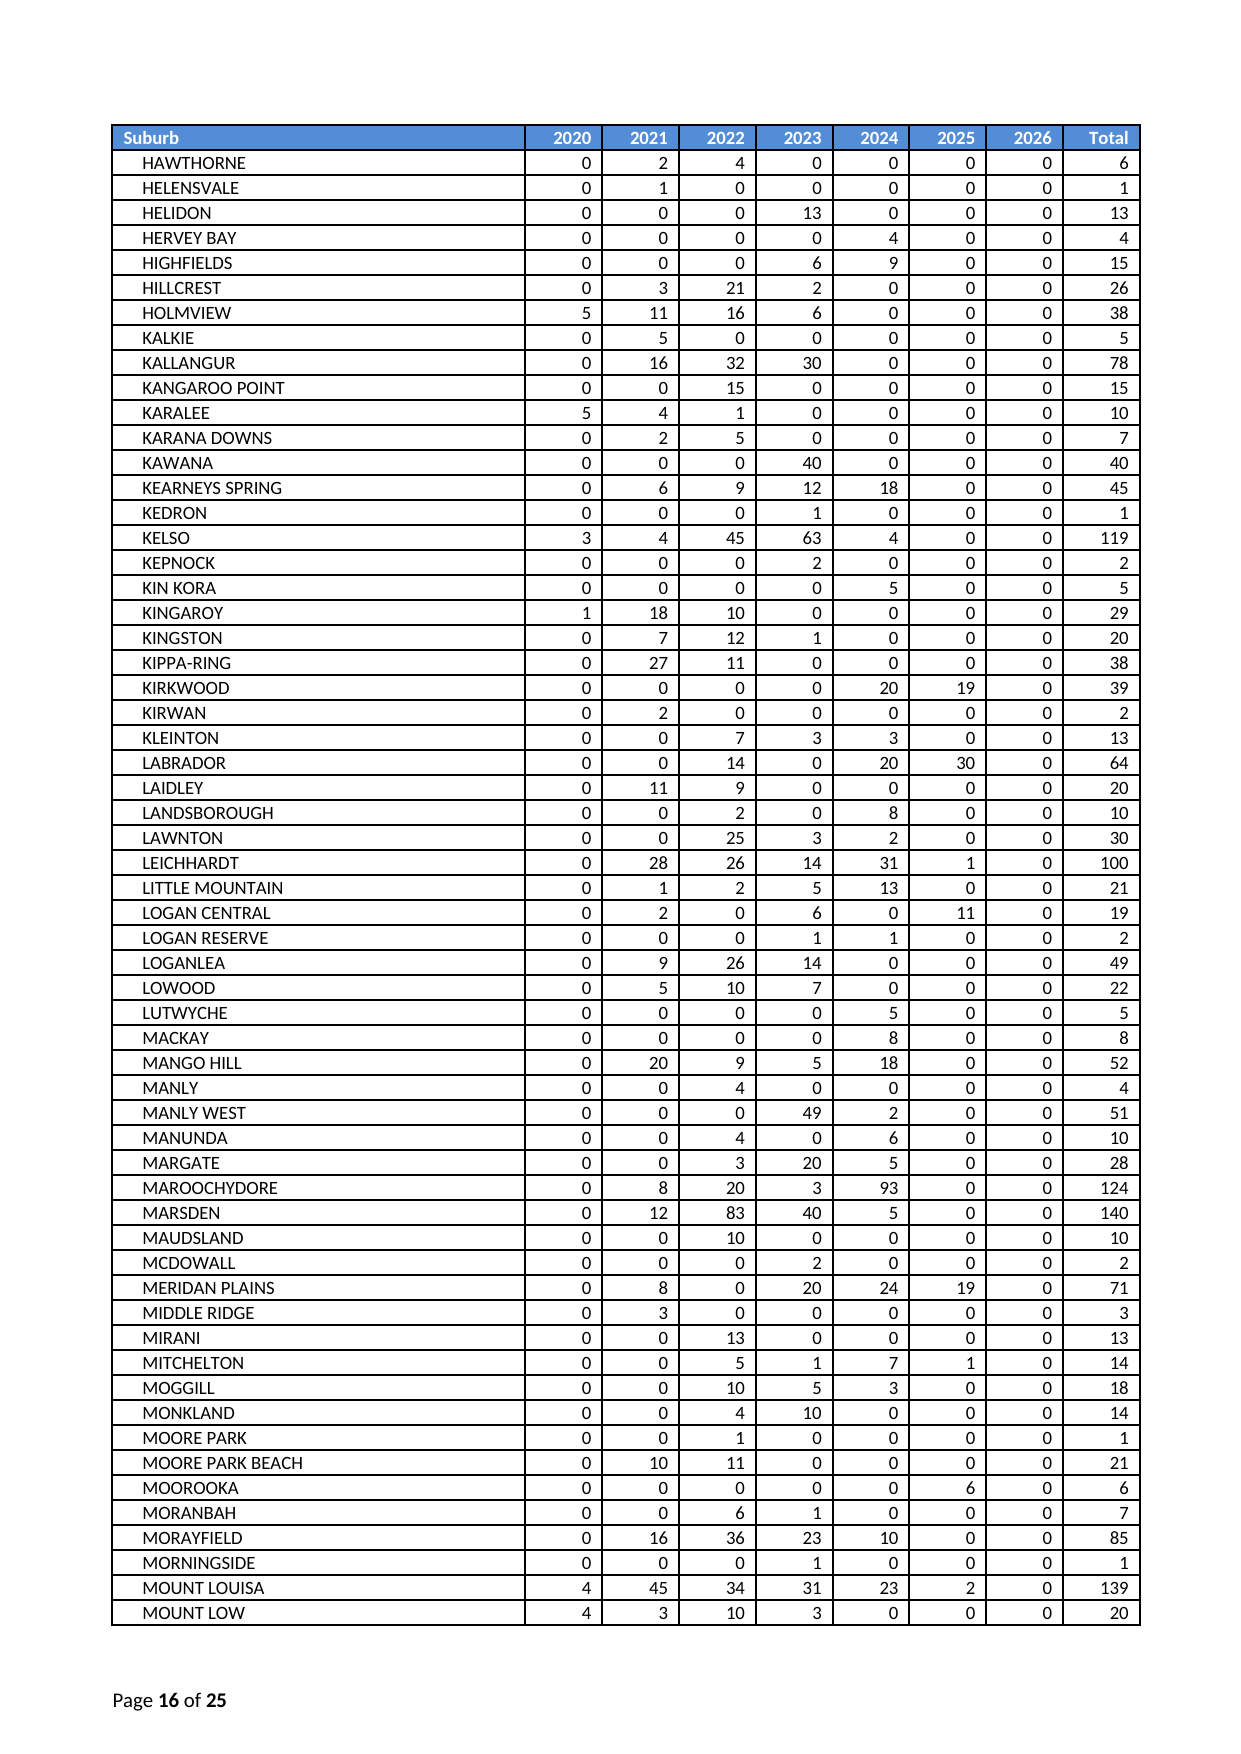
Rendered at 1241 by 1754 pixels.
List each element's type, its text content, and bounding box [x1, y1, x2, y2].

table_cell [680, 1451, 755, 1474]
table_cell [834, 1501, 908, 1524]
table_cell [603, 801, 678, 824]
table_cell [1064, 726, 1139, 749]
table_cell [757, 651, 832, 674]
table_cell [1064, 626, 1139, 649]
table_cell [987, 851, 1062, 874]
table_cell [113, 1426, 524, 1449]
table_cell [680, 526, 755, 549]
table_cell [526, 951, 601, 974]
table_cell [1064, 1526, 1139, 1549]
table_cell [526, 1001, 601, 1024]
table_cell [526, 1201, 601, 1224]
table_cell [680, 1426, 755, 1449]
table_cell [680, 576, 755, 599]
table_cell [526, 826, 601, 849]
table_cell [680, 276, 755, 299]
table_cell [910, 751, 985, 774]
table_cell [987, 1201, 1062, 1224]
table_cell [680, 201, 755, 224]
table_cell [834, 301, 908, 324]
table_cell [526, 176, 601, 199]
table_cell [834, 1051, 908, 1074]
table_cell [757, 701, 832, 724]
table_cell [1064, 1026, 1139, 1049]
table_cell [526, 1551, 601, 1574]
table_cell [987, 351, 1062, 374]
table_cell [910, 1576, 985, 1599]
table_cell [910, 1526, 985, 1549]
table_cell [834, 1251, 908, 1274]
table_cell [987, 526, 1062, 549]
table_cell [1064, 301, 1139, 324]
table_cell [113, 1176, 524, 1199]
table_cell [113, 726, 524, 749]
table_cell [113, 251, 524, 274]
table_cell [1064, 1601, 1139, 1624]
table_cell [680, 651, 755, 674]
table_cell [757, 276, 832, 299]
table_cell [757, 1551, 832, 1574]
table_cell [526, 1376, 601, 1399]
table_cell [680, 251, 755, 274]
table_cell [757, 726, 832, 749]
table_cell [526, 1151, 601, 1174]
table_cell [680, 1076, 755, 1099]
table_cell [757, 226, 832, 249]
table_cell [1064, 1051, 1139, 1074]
table_header 2023 [757, 126, 832, 149]
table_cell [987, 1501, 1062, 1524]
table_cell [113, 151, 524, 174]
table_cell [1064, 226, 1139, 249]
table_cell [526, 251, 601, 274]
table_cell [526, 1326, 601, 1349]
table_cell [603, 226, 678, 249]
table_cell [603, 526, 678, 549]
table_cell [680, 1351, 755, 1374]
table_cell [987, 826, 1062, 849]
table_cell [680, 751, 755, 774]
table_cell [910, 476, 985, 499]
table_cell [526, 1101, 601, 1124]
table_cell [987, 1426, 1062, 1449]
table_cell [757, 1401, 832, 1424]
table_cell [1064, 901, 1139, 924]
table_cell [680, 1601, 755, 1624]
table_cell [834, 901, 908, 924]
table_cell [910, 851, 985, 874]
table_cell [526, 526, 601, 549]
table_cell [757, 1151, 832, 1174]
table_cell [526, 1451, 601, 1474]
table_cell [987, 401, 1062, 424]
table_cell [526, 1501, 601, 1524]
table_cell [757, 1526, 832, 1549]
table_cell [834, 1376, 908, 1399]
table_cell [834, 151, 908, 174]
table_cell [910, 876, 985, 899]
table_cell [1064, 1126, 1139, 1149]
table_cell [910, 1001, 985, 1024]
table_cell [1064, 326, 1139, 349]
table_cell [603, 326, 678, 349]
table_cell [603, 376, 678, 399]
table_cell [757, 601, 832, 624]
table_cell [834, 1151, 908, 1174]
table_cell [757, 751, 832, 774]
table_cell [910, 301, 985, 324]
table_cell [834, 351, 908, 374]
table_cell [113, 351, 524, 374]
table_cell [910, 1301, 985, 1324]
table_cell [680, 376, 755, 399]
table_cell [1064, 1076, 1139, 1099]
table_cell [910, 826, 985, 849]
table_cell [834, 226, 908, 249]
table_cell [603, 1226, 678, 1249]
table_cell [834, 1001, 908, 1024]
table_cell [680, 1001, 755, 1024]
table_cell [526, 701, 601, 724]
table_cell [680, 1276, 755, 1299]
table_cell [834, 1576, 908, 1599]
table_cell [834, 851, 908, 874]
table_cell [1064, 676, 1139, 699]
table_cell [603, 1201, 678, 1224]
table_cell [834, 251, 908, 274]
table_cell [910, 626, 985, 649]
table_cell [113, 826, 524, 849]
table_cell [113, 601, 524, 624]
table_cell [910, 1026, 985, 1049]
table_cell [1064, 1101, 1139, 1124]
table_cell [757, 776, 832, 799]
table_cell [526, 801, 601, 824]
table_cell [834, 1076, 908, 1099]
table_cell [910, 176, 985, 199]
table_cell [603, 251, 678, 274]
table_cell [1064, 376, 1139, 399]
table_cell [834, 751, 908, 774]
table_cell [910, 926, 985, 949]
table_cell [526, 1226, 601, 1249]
table_header Suburb [113, 126, 524, 149]
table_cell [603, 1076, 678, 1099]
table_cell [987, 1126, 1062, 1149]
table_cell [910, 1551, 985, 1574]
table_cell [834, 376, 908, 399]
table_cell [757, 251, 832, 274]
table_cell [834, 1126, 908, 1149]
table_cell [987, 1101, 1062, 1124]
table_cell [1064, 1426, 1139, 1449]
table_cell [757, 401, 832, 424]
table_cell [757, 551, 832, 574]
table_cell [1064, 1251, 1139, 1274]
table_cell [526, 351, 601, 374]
table_header 2022 [680, 126, 755, 149]
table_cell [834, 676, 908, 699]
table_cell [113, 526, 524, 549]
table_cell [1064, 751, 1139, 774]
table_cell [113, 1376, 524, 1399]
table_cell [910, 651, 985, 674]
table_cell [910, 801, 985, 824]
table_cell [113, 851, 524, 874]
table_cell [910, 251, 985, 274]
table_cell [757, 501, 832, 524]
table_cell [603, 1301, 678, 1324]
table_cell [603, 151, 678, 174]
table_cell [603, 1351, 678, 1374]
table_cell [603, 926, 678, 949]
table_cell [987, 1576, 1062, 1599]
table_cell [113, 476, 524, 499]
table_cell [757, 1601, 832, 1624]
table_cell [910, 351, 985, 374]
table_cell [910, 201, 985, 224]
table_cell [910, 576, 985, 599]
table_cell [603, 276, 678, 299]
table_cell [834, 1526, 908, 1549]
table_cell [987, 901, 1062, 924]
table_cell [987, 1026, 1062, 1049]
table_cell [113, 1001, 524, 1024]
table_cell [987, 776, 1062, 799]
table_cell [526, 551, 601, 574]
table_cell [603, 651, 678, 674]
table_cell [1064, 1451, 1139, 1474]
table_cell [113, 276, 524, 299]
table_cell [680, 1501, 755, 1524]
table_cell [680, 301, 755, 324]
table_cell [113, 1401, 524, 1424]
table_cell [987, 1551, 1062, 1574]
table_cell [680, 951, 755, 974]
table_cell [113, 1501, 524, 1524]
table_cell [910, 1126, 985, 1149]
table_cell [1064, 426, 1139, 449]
table_header 2024 [834, 126, 908, 149]
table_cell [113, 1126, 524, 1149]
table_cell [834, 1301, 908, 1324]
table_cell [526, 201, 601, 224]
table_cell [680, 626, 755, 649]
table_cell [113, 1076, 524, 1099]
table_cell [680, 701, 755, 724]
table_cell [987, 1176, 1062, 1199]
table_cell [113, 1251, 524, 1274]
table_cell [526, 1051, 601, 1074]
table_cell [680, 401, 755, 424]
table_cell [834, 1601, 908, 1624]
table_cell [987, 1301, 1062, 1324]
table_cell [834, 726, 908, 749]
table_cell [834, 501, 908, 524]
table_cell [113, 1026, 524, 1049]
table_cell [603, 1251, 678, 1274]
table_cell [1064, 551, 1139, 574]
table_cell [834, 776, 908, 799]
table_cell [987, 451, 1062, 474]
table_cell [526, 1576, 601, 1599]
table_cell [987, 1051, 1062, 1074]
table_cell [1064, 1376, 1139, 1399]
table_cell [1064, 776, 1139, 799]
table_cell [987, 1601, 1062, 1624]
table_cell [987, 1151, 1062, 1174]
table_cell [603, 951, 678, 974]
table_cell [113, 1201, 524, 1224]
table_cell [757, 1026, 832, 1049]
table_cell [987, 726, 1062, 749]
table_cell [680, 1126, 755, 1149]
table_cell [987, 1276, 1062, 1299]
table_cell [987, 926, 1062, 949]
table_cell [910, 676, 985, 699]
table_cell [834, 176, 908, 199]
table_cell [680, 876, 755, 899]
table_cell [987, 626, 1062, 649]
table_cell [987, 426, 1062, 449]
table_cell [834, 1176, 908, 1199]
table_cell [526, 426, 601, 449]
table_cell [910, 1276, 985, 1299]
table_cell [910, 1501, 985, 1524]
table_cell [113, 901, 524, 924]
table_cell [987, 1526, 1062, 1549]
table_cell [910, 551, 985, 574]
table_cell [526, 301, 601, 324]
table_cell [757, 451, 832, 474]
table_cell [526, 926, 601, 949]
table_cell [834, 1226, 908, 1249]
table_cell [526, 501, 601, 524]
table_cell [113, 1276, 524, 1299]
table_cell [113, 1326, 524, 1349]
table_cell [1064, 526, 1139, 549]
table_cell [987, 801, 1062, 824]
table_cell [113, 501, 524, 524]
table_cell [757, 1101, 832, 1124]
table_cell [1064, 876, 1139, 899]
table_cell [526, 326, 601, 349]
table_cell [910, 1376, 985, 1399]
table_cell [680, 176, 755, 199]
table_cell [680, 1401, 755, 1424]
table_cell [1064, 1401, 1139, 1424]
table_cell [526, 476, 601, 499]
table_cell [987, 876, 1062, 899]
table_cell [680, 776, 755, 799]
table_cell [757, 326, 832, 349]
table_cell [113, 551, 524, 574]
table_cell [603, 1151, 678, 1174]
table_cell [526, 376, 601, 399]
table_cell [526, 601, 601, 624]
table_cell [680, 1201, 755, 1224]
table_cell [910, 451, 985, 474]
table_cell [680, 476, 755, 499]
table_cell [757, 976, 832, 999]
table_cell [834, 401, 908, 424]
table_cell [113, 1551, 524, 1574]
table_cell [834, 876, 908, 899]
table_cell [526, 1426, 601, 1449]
table_header 2026 [987, 126, 1062, 149]
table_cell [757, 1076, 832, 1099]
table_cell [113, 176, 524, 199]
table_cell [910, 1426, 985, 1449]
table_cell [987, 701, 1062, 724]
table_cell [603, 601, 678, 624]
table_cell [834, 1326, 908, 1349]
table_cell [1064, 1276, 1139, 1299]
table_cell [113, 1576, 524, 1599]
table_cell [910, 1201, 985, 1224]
table_header 2021 [603, 126, 678, 149]
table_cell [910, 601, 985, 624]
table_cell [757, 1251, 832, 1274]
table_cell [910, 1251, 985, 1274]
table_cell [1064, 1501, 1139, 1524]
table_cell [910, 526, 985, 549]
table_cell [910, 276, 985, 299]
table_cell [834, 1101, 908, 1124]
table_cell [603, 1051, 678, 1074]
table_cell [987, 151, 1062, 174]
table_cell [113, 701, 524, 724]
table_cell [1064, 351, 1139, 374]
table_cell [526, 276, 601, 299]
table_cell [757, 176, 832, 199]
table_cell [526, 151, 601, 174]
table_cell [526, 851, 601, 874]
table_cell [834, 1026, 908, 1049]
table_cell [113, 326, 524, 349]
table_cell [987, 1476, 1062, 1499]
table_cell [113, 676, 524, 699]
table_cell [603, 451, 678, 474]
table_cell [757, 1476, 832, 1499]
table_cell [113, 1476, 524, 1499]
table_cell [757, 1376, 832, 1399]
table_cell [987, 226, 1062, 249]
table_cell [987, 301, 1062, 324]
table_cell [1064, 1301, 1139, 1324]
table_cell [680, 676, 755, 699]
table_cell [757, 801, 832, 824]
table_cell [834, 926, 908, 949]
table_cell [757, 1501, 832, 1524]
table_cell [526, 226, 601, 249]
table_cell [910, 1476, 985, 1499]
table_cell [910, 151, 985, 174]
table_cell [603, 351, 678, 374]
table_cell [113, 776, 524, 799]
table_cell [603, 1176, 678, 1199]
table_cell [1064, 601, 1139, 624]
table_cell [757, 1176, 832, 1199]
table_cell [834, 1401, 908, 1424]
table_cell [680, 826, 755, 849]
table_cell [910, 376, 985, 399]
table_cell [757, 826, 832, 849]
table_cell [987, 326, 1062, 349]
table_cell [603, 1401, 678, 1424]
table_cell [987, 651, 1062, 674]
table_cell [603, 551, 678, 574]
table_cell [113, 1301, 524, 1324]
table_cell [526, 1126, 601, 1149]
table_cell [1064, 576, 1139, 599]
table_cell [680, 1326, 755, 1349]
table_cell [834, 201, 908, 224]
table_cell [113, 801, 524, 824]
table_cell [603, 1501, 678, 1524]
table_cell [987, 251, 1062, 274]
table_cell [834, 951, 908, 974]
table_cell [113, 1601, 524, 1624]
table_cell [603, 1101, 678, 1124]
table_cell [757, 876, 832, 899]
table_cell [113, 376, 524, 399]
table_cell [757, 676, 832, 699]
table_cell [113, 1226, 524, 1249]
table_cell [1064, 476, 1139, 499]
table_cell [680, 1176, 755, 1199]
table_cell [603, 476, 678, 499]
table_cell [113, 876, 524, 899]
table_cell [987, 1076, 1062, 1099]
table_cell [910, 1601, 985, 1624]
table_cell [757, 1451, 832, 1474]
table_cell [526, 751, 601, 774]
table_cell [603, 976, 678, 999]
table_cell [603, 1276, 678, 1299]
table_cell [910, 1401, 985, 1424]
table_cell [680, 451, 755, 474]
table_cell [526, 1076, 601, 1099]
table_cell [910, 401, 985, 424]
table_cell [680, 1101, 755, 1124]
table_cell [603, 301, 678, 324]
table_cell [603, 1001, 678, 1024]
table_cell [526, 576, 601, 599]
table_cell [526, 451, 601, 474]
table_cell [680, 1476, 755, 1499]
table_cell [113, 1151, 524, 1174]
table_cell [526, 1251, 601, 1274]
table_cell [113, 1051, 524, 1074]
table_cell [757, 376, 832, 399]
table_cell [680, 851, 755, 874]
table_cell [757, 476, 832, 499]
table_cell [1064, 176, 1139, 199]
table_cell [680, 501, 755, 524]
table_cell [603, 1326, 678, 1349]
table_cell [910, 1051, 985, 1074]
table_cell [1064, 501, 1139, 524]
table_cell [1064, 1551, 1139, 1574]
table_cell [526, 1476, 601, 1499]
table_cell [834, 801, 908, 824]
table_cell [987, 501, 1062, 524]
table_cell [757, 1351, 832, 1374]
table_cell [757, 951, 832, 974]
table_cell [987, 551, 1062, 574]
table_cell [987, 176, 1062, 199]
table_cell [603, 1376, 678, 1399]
table_header 2020 [526, 126, 601, 149]
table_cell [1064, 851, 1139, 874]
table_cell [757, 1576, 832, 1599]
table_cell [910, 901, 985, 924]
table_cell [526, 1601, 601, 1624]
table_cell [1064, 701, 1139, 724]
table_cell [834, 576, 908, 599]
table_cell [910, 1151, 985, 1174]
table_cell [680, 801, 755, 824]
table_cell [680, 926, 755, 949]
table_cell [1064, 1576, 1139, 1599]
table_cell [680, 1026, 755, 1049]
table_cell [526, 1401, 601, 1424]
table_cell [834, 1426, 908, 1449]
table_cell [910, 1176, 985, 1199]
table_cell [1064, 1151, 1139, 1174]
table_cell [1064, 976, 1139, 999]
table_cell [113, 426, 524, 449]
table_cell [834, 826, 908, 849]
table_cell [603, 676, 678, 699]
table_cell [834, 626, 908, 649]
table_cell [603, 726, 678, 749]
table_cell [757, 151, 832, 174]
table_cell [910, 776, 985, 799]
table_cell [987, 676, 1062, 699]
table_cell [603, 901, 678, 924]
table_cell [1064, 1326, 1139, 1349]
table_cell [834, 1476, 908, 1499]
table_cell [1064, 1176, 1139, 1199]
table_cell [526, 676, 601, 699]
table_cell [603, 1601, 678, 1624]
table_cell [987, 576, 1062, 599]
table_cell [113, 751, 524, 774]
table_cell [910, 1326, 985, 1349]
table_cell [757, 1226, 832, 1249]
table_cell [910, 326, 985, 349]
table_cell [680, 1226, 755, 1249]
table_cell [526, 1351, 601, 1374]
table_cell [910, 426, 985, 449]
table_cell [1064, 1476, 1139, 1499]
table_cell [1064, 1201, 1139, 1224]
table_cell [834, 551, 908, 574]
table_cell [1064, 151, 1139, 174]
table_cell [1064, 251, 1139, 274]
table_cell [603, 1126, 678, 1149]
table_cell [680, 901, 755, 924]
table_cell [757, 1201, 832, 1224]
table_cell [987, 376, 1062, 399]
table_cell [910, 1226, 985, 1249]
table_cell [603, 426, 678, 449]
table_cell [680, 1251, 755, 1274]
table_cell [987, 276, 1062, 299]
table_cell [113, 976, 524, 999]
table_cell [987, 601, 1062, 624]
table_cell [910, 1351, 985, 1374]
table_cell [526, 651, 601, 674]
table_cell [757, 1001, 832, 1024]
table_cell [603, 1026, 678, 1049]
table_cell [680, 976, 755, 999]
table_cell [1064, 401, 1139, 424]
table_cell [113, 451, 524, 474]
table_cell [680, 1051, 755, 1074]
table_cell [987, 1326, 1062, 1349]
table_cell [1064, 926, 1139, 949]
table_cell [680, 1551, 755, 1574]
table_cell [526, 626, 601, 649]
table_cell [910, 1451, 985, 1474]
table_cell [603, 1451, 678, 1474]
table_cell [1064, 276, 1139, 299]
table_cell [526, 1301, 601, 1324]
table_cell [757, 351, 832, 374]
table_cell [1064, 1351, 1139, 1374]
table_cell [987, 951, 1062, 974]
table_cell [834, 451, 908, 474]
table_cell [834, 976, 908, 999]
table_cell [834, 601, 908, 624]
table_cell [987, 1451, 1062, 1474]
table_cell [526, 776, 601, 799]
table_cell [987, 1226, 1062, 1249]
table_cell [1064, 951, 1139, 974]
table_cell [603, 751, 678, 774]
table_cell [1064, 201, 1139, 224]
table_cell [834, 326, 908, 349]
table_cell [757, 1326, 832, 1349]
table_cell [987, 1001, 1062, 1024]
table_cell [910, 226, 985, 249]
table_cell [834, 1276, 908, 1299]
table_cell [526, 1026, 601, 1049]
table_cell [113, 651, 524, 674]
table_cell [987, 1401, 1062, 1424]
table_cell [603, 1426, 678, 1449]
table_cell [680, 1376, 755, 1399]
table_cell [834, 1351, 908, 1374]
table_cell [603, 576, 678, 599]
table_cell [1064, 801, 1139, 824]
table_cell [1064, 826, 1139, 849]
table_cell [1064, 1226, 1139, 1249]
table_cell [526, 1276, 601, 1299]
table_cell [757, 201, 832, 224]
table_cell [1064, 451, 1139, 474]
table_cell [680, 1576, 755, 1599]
table_header 2025 [910, 126, 985, 149]
table_header Total [1064, 126, 1139, 149]
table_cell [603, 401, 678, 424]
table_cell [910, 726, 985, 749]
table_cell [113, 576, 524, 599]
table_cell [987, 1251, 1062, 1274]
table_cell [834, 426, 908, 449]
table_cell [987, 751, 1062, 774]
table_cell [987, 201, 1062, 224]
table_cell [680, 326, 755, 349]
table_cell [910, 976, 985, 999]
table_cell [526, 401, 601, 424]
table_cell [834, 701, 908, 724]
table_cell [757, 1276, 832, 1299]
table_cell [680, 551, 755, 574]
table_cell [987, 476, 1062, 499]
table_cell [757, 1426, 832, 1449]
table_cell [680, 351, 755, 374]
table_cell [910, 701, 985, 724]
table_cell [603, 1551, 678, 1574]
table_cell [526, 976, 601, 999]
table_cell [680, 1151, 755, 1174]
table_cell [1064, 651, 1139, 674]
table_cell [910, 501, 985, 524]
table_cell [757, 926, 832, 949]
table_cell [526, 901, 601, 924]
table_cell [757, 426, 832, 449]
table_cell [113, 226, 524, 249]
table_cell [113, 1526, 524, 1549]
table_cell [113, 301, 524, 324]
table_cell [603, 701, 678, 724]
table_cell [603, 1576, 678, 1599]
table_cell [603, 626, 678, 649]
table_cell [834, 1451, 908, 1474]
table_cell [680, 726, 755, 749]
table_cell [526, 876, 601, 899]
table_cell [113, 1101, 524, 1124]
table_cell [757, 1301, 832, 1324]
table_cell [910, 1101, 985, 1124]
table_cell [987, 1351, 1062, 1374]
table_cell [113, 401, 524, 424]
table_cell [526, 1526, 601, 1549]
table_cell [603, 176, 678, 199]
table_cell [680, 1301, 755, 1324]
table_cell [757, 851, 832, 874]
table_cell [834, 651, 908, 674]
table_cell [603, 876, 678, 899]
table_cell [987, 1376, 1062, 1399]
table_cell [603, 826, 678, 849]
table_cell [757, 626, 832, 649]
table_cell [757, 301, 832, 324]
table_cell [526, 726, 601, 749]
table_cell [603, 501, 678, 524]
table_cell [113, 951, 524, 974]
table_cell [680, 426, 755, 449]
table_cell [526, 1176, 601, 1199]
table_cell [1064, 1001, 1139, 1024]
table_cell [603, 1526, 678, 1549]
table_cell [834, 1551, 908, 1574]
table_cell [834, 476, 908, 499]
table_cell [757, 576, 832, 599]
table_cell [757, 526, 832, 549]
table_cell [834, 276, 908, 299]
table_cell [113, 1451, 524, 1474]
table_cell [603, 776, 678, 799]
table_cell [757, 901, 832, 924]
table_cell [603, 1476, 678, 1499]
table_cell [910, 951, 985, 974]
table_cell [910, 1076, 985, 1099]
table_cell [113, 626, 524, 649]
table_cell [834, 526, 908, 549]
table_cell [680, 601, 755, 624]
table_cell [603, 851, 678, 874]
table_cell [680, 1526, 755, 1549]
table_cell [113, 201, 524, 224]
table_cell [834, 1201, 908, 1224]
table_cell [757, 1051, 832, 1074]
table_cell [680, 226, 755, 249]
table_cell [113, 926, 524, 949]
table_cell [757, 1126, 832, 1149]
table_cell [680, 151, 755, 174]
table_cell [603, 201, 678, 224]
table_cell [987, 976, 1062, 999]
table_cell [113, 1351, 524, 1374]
